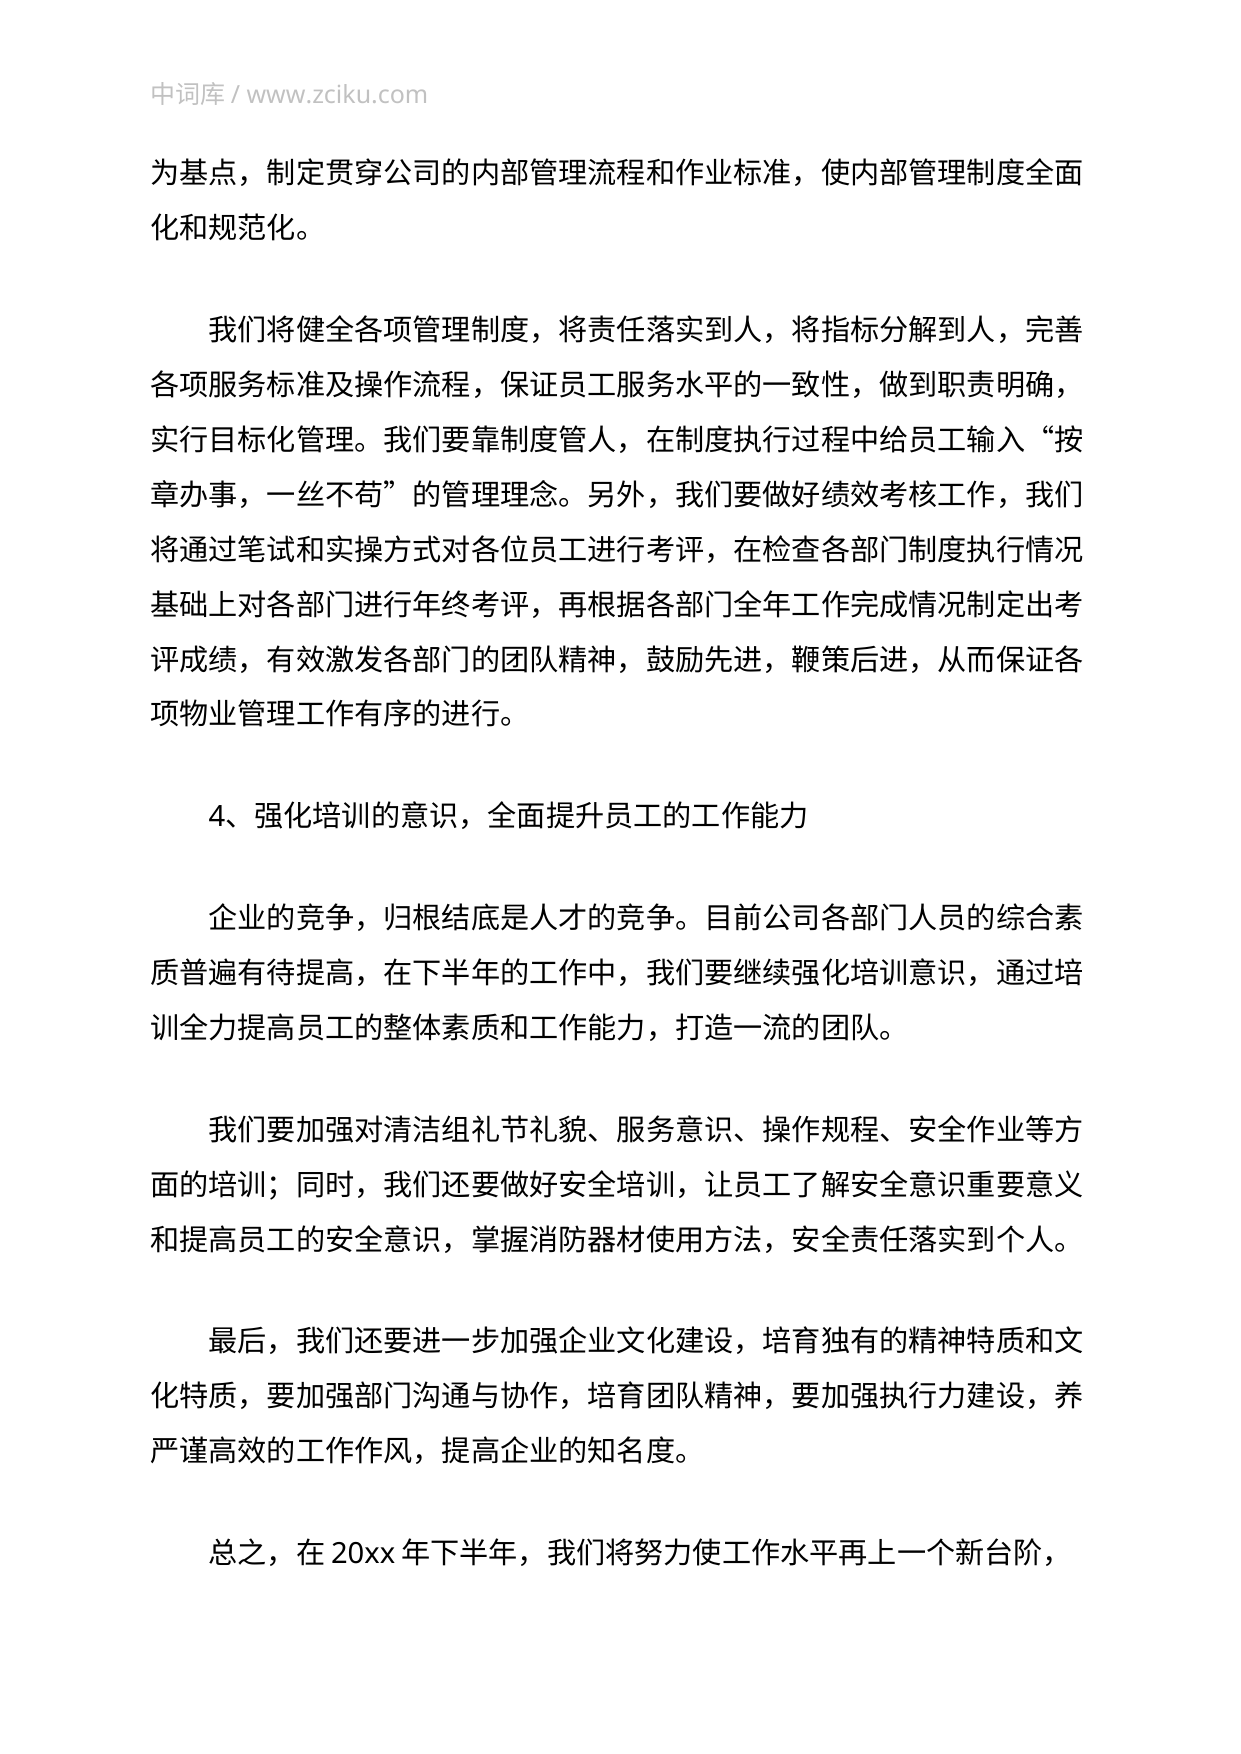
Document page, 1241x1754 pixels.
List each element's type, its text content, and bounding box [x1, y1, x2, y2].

text 我们将健全各项管理制度，将责任落实到人，将指标分解到人，完善各项服务标准及操作流程，保证员工服务水平的一致性，做到职责明确，实行目标化管理。我们要靠制度管人，在制度执行过程中给员工输入“按章办事，一丝不苟”的管理理念。另外，我们要做好绩效考核工作，我们将通过笔试和实操方式对各位员工进行考评，在检查各部门制度执行情况基础上对各部门进行年终考评，再根据各部门全年工作完成情况制定出考评成绩，有效激发各部门的团队精神，鼓励先进，鞭策后进，从而保证各项物业管理工作有序的进行。 [150, 307, 1090, 733]
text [150, 1529, 1090, 1572]
text 我们要加强对清洁组礼节礼貌、服务意识、操作规程、安全作业等方面的培训；同时，我们还要做好安全培训，让员工了解安全意识重要意义和提高员工的安全意识，掌握消防器材使用方法，安全责任落实到个人。 [150, 1106, 1090, 1258]
text 企业的竞争，归根结底是人才的竞争。目前公司各部门人员的综合素质普遍有待提高，在下半年的工作中，我们要继续强化培训意识，通过培训全力提高员工的整体素质和工作能力，打造一流的团队。 [150, 895, 1090, 1047]
text 4、强化培训的意识，全面提升员工的工作能力 [150, 793, 1090, 835]
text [150, 150, 1090, 247]
text 最后，我们还要进一步加强企业文化建设，培育独有的精神特质和文化特质，要加强部门沟通与协作，培育团队精神，要加强执行力建设，养严谨高效的工作作风，提高企业的知名度。 [150, 1318, 1090, 1470]
